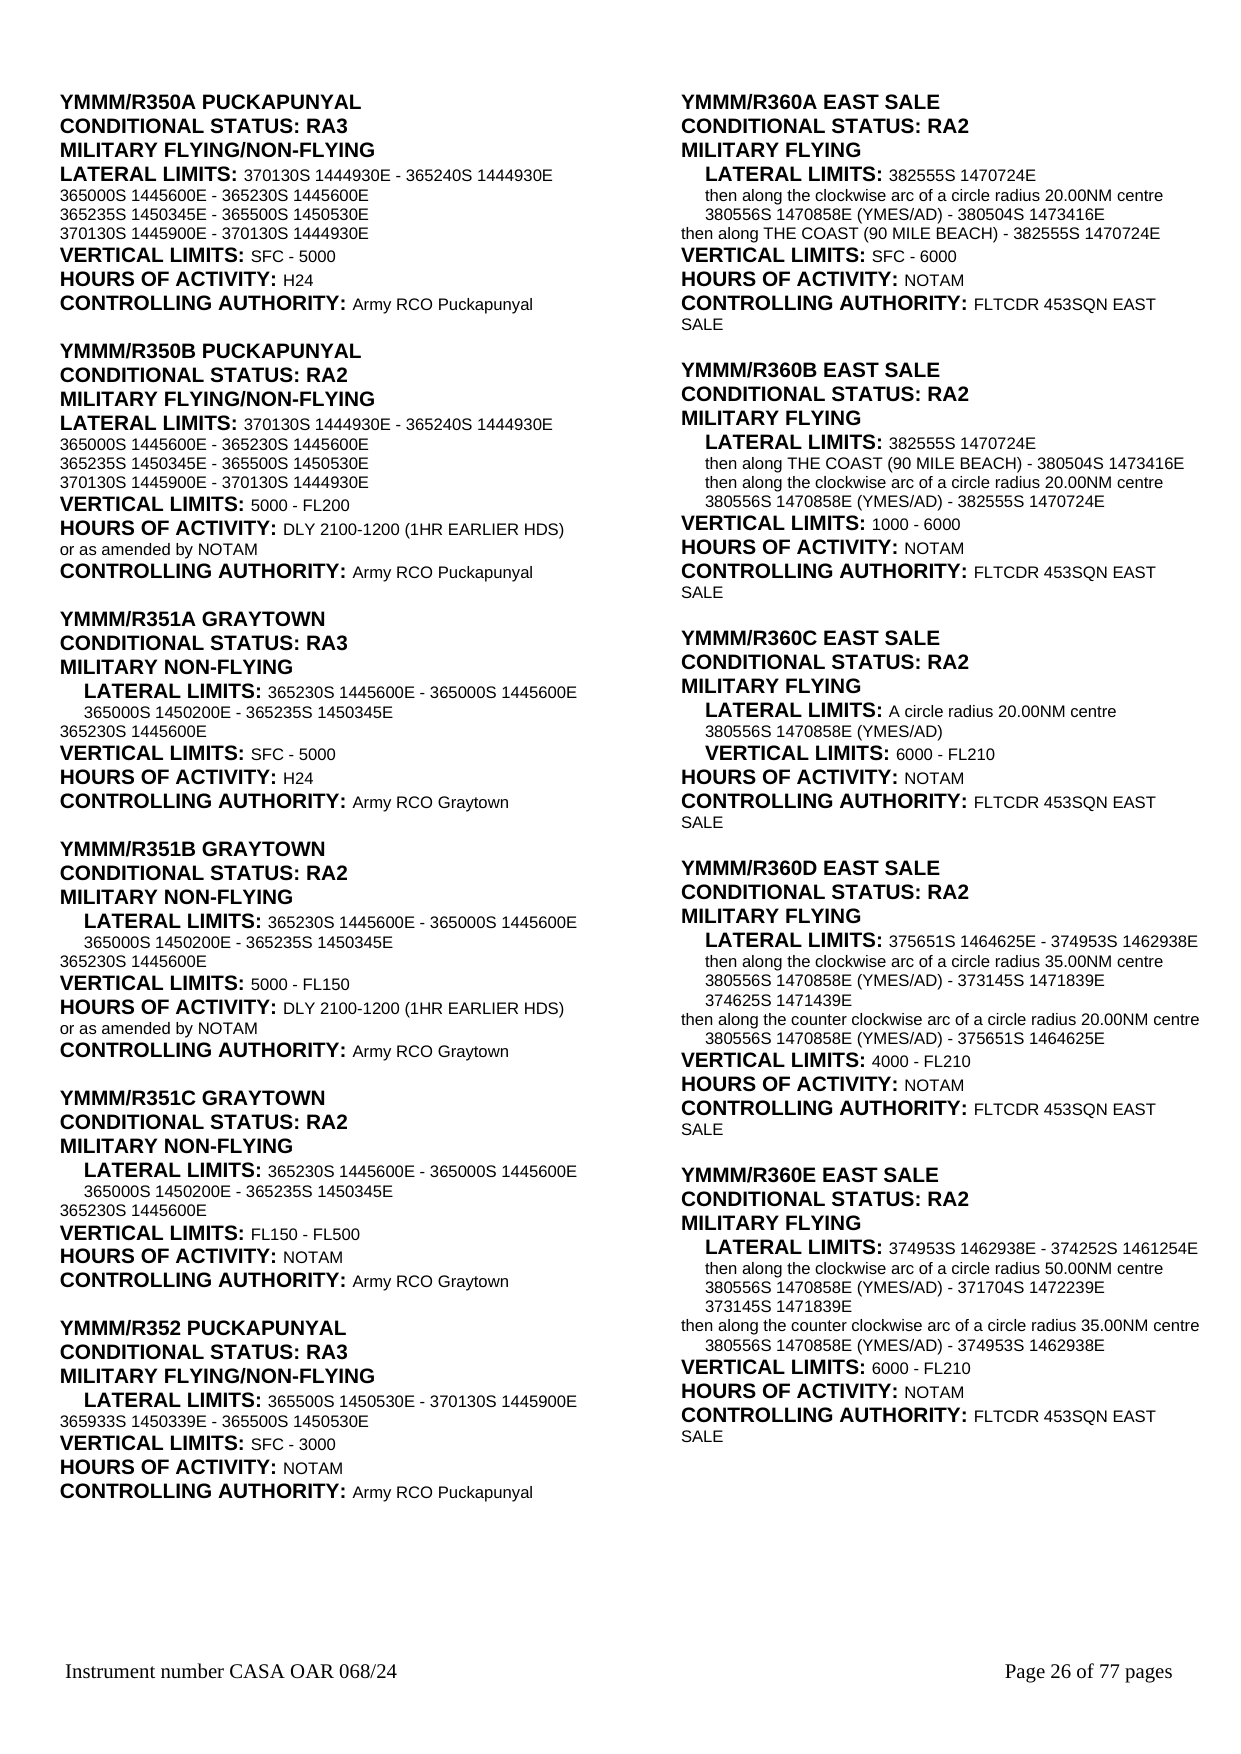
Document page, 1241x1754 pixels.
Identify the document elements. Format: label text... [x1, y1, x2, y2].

text CONDITIONAL STATUS: RA2 [681, 1187, 1203, 1211]
text or as amended by NOTAM [59, 540, 582, 559]
text YMMM/R360D EAST SALE [681, 856, 1203, 880]
text MILITARY FLYING [681, 406, 1203, 430]
text 380556S 1470858E (YMES/AD) - 371704S 1472239E [681, 1278, 1203, 1297]
text 365230S 1445600E [59, 722, 582, 741]
text CONTROLLING AUTHORITY: Army RCO Graytown [59, 789, 582, 813]
text 365235S 1450345E - 365500S 1450530E [59, 454, 582, 473]
text MILITARY NON-FLYING [59, 655, 582, 679]
text LATERAL LIMITS: 365230S 1445600E - 365000S 1445600E [59, 1158, 582, 1182]
text 365000S 1450200E - 365235S 1450345E [59, 1182, 582, 1201]
text then along the counter clockwise arc of a circle radius 35.00NM centre [681, 1316, 1203, 1335]
text 380556S 1470858E (YMES/AD) - 380504S 1473416E [681, 204, 1203, 224]
text then along THE COAST (90 MILE BEACH) - 380504S 1473416E [681, 454, 1203, 473]
text 373145S 1471839E [681, 1297, 1203, 1316]
text 370130S 1445900E - 370130S 1444930E [59, 224, 582, 243]
text VERTICAL LIMITS: FL150 - FL500 [59, 1220, 582, 1244]
text YMMM/R350B PUCKAPUNYAL [59, 339, 582, 363]
text CONTROLLING AUTHORITY: FLTCDR 453SQN EAST SALE [681, 1402, 1203, 1446]
text CONDITIONAL STATUS: RA2 [681, 382, 1203, 406]
text CONDITIONAL STATUS: RA3 [59, 631, 582, 655]
text MILITARY FLYING [681, 674, 1203, 698]
text CONTROLLING AUTHORITY: Army RCO Puckapunyal [59, 291, 582, 315]
text LATERAL LIMITS: 370130S 1444930E - 365240S 1444930E [59, 411, 582, 434]
text then along the clockwise arc of a circle radius 20.00NM centre [681, 473, 1203, 492]
text YMMM/R360A EAST SALE [681, 89, 1203, 113]
text CONDITIONAL STATUS: RA2 [59, 363, 582, 387]
text HOURS OF ACTIVITY: NOTAM [681, 535, 1203, 559]
text HOURS OF ACTIVITY: DLY 2100-1200 (1HR EARLIER HDS) [59, 995, 582, 1019]
text CONTROLLING AUTHORITY: FLTCDR 453SQN EAST SALE [681, 789, 1203, 832]
text VERTICAL LIMITS: 6000 - FL210 [681, 1354, 1203, 1378]
text CONDITIONAL STATUS: RA2 [59, 1110, 582, 1134]
text 365230S 1445600E [59, 1201, 582, 1220]
text YMMM/R350A PUCKAPUNYAL [59, 89, 582, 113]
text CONTROLLING AUTHORITY: Army RCO Puckapunyal [59, 559, 582, 583]
text VERTICAL LIMITS: 5000 - FL150 [59, 971, 582, 995]
text HOURS OF ACTIVITY: NOTAM [681, 267, 1203, 291]
text 365000S 1450200E - 365235S 1450345E [59, 933, 582, 952]
text HOURS OF ACTIVITY: NOTAM [681, 1072, 1203, 1096]
text 380556S 1470858E (YMES/AD) - 375651S 1464625E [681, 1029, 1203, 1048]
text HOURS OF ACTIVITY: H24 [59, 765, 582, 789]
text MILITARY FLYING/NON-FLYING [59, 387, 582, 411]
text MILITARY FLYING [681, 904, 1203, 928]
text LATERAL LIMITS: 365230S 1445600E - 365000S 1445600E [59, 909, 582, 933]
text HOURS OF ACTIVITY: NOTAM [59, 1244, 582, 1268]
text VERTICAL LIMITS: 6000 - FL210 [681, 741, 1203, 765]
text CONDITIONAL STATUS: RA2 [59, 861, 582, 885]
text MILITARY FLYING [681, 1211, 1203, 1235]
text 380556S 1470858E (YMES/AD) - 382555S 1470724E [681, 492, 1203, 511]
text or as amended by NOTAM [59, 1019, 582, 1038]
text YMMM/R360E EAST SALE [681, 1163, 1203, 1187]
text VERTICAL LIMITS: SFC - 3000 [59, 1431, 582, 1455]
text VERTICAL LIMITS: SFC - 5000 [59, 741, 582, 765]
text then along the clockwise arc of a circle radius 20.00NM centre [681, 185, 1203, 204]
text LATERAL LIMITS: 382555S 1470724E [681, 161, 1203, 185]
text YMMM/R351A GRAYTOWN [59, 607, 582, 631]
text 365230S 1445600E [59, 952, 582, 971]
text LATERAL LIMITS: 370130S 1444930E - 365240S 1444930E [59, 161, 582, 185]
text MILITARY FLYING [681, 137, 1203, 161]
text LATERAL LIMITS: A circle radius 20.00NM centre [681, 698, 1203, 722]
text VERTICAL LIMITS: 5000 - FL200 [59, 492, 582, 516]
text CONTROLLING AUTHORITY: FLTCDR 453SQN EAST SALE [681, 1096, 1203, 1139]
text then along THE COAST (90 MILE BEACH) - 382555S 1470724E [681, 224, 1203, 243]
text then along the counter clockwise arc of a circle radius 20.00NM centre [681, 1009, 1203, 1029]
text 370130S 1445900E - 370130S 1444930E [59, 473, 582, 492]
text CONTROLLING AUTHORITY: Army RCO Graytown [59, 1268, 582, 1292]
text LATERAL LIMITS: 374953S 1462938E - 374252S 1461254E [681, 1235, 1203, 1259]
text VERTICAL LIMITS: 1000 - 6000 [681, 511, 1203, 535]
text LATERAL LIMITS: 375651S 1464625E - 374953S 1462938E [681, 928, 1203, 952]
text 374625S 1471439E [681, 990, 1203, 1009]
text VERTICAL LIMITS: 4000 - FL210 [681, 1048, 1203, 1072]
text YMMM/R351B GRAYTOWN [59, 837, 582, 861]
text MILITARY NON-FLYING [59, 1134, 582, 1158]
text LATERAL LIMITS: 365230S 1445600E - 365000S 1445600E [59, 679, 582, 703]
text LATERAL LIMITS: 365500S 1450530E - 370130S 1445900E [59, 1388, 582, 1412]
text HOURS OF ACTIVITY: H24 [59, 267, 582, 291]
text VERTICAL LIMITS: SFC - 6000 [681, 243, 1203, 267]
text 380556S 1470858E (YMES/AD) [681, 722, 1203, 741]
text then along the clockwise arc of a circle radius 35.00NM centre [681, 952, 1203, 971]
text YMMM/R352 PUCKAPUNYAL [59, 1316, 582, 1340]
text YMMM/R360B EAST SALE [681, 358, 1203, 382]
text CONTROLLING AUTHORITY: Army RCO Graytown [59, 1038, 582, 1062]
text 365000S 1445600E - 365230S 1445600E [59, 185, 582, 204]
text LATERAL LIMITS: 382555S 1470724E [681, 430, 1203, 454]
text 365000S 1445600E - 365230S 1445600E [59, 434, 582, 454]
text 365235S 1450345E - 365500S 1450530E [59, 204, 582, 224]
text HOURS OF ACTIVITY: NOTAM [681, 765, 1203, 789]
text HOURS OF ACTIVITY: NOTAM [681, 1378, 1203, 1402]
text then along the clockwise arc of a circle radius 50.00NM centre [681, 1259, 1203, 1278]
text CONTROLLING AUTHORITY: FLTCDR 453SQN EAST SALE [681, 559, 1203, 602]
text 380556S 1470858E (YMES/AD) - 374953S 1462938E [681, 1335, 1203, 1354]
text CONTROLLING AUTHORITY: FLTCDR 453SQN EAST SALE [681, 291, 1203, 334]
text 365000S 1450200E - 365235S 1450345E [59, 703, 582, 722]
text CONDITIONAL STATUS: RA2 [681, 880, 1203, 904]
text MILITARY FLYING/NON-FLYING [59, 1364, 582, 1388]
text MILITARY FLYING/NON-FLYING [59, 137, 582, 161]
text HOURS OF ACTIVITY: NOTAM [59, 1455, 582, 1479]
text 365933S 1450339E - 365500S 1450530E [59, 1412, 582, 1431]
text CONDITIONAL STATUS: RA3 [59, 113, 582, 137]
text CONDITIONAL STATUS: RA3 [59, 1340, 582, 1364]
text YMMM/R351C GRAYTOWN [59, 1086, 582, 1110]
text VERTICAL LIMITS: SFC - 5000 [59, 243, 582, 267]
text CONDITIONAL STATUS: RA2 [681, 113, 1203, 137]
text 380556S 1470858E (YMES/AD) - 373145S 1471839E [681, 971, 1203, 990]
text MILITARY NON-FLYING [59, 885, 582, 909]
text YMMM/R360C EAST SALE [681, 626, 1203, 650]
text CONDITIONAL STATUS: RA2 [681, 650, 1203, 674]
text CONTROLLING AUTHORITY: Army RCO Puckapunyal [59, 1479, 582, 1503]
text HOURS OF ACTIVITY: DLY 2100-1200 (1HR EARLIER HDS) [59, 516, 582, 540]
